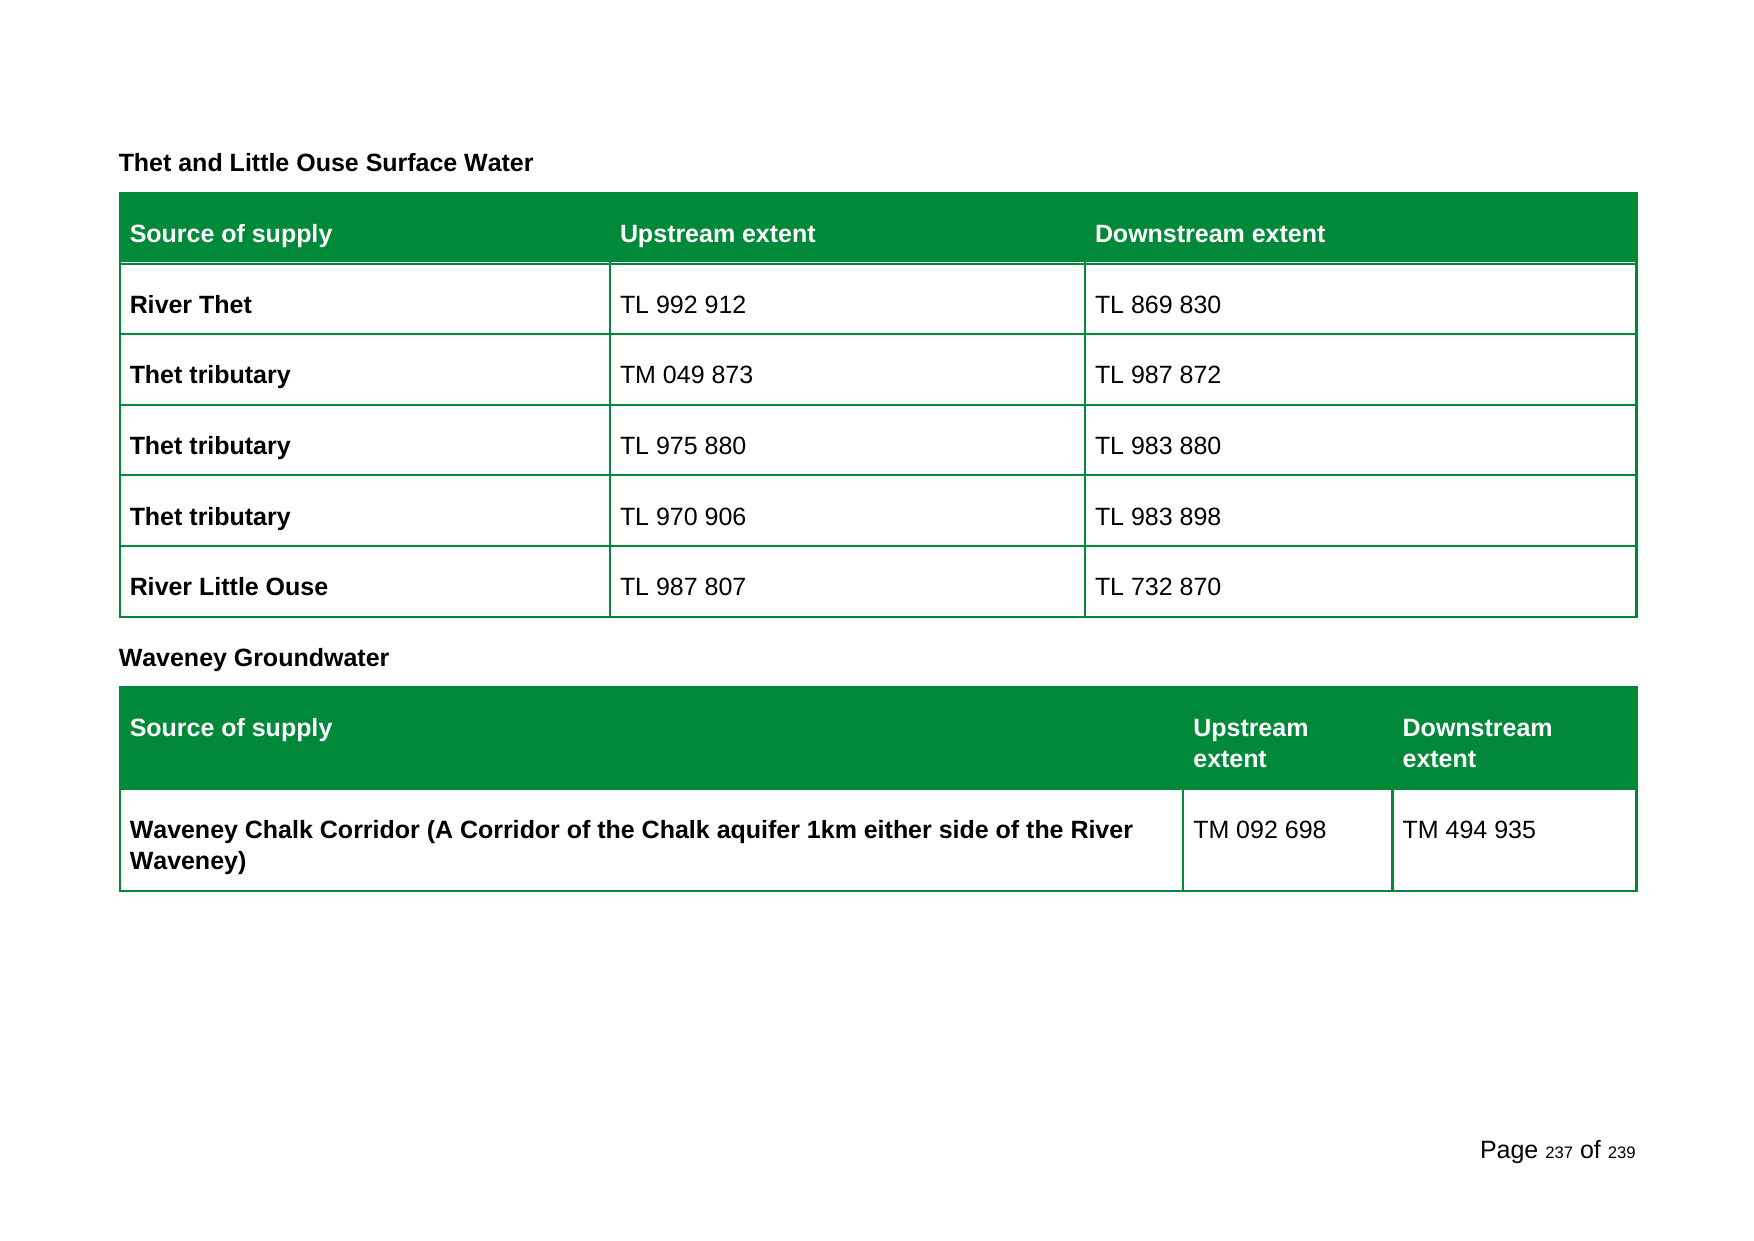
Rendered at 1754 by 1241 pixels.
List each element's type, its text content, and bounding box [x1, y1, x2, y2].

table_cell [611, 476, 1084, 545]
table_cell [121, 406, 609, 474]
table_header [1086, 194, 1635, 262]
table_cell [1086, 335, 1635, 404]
subtitle Thet and Little Ouse Surface Water [118, 148, 1635, 177]
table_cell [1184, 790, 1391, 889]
subtitle Waveney Groundwater [118, 643, 1635, 671]
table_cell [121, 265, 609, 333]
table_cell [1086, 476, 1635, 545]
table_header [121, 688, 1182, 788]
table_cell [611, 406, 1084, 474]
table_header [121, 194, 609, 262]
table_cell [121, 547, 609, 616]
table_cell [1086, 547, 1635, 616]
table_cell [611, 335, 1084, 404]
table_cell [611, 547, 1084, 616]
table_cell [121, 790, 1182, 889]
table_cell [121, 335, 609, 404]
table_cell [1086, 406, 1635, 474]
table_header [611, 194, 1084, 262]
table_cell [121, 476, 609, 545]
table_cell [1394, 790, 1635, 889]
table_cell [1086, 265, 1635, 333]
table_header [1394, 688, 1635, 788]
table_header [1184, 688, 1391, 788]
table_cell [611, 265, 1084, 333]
